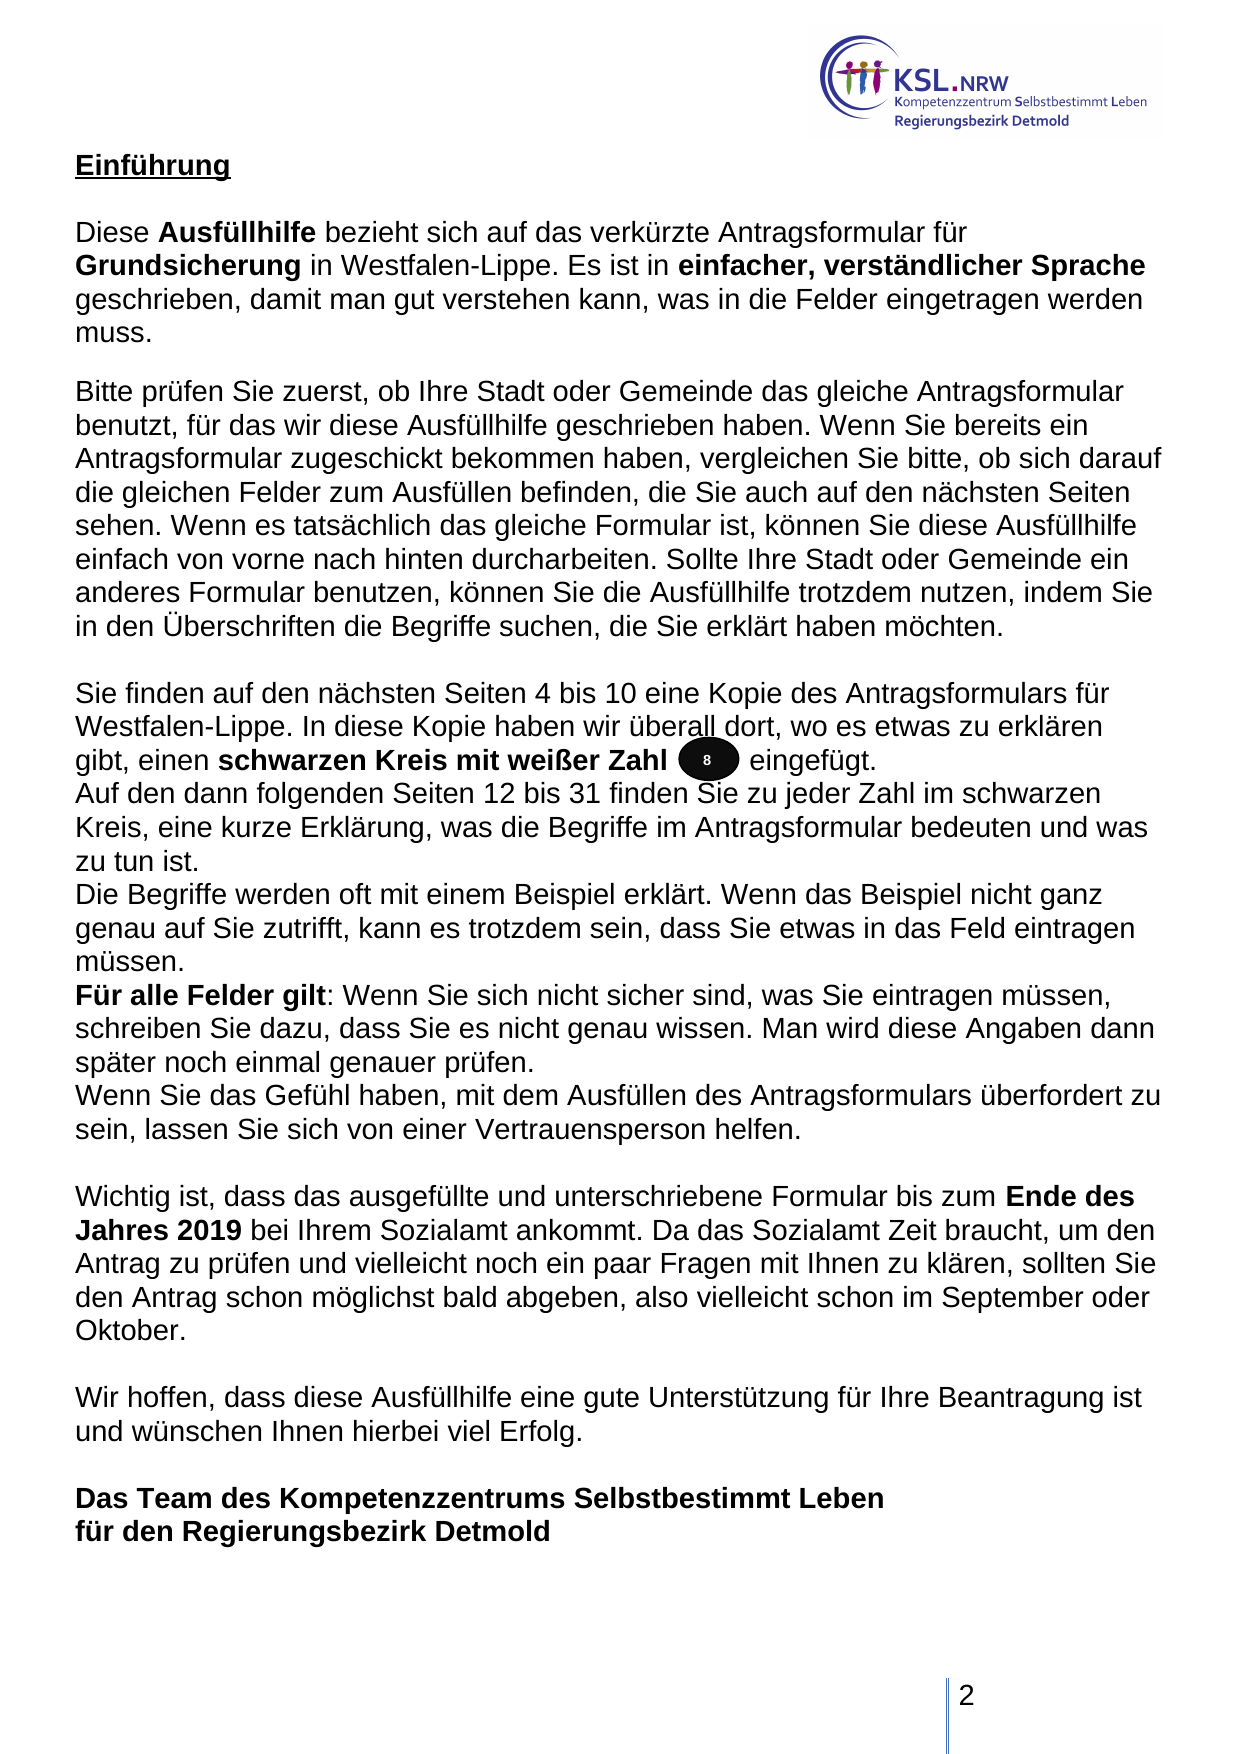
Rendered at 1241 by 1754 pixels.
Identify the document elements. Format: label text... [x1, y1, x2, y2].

text Wenn Sie das Gefühl haben, mit dem Ausfüllen des Antragsformulars überfordert zu sein, lassen Sie sich von einer Vertrauensperson helfen. [75, 1078, 1165, 1145]
text Bitte prüfen Sie zuerst, ob Ihre Stadt oder Gemeinde das gleiche Antragsformular benutzt, für das wir diese Ausfüllhilfe geschrieben haben. Wenn Sie bereits ein Antragsformular zugeschickt bekommen haben, vergleichen Sie bitte, ob sich darauf die gleichen Felder zum Ausfüllen befinden, die Sie auch auf den nächsten Seiten sehen. Wenn es tatsächlich das gleiche Formular ist, können Sie diese Ausfüllhilfe einfach von vorne nach hinten durcharbeiten. Sollte Ihre Stadt oder Gemeinde ein anderes Formular benutzen, können Sie die Ausfüllhilfe trotzdem nutzen, indem Sie in den Überschriften die Begriffe suchen, die Sie erklärt haben möchten. [75, 374, 1165, 642]
text Diese Ausfüllhilfe bezieht sich auf das verkürzte Antragsformular für Grundsicherung in Westfalen-Lippe. Es ist in einfacher, verständlicher Sprache geschrieben, damit man gut verstehen kann, was in die Felder eingetragen werden muss. [75, 215, 1165, 349]
text Auf den dann folgenden Seiten 12 bis 31 finden Sie zu jeder Zahl im schwarzen Kreis, eine kurze Erklärung, was die Begriffe im Antragsformular bedeuten und was zu tun ist. [75, 776, 1165, 877]
text Das Team des Kompetenzzentrums Selbstbestimmt Leben [75, 1481, 1165, 1514]
text für den Regierungsbezirk Detmold [75, 1514, 1165, 1548]
text Die Begriffe werden oft mit einem Beispiel erklärt. Wenn das Beispiel nicht ganz genau auf Sie zutrifft, kann es trotzdem sein, dass Sie etwas in das Feld eintragen müssen. [75, 877, 1165, 978]
text Einführung [75, 148, 1165, 181]
text Wichtig ist, dass das ausgefüllte und unterschriebene Formular bis zum Ende des Jahres 2019 bei Ihrem Sozialamt ankommt. Da das Sozialamt Zeit braucht, um den Antrag zu prüfen und vielleicht noch ein paar Fragen mit Ihnen zu klären, sollten Sie den Antrag schon möglichst bald abgeben, also vielleicht schon im September oder Oktober. [75, 1179, 1165, 1347]
text Wir hoffen, dass diese Ausfüllhilfe eine gute Unterstützung für Ihre Beantragung ist und wünschen Ihnen hierbei viel Erfolg. [75, 1380, 1165, 1447]
picture [807, 25, 1164, 141]
text Für alle Felder gilt: Wenn Sie sich nicht sicher sind, was Sie eintragen müssen, schreiben Sie dazu, dass Sie es nicht genau wissen. Man wird diese Angaben dann später noch einmal genauer prüfen. [75, 978, 1165, 1078]
text Sie finden auf den nächsten Seiten 4 bis 10 eine Kopie des Antragsformulars für Westfalen-Lippe. In diese Kopie haben wir überall dort, wo es etwas zu erklären gibt, einen schwarzen Kreis mit weißer Zahl eingefügt. [75, 676, 1165, 776]
